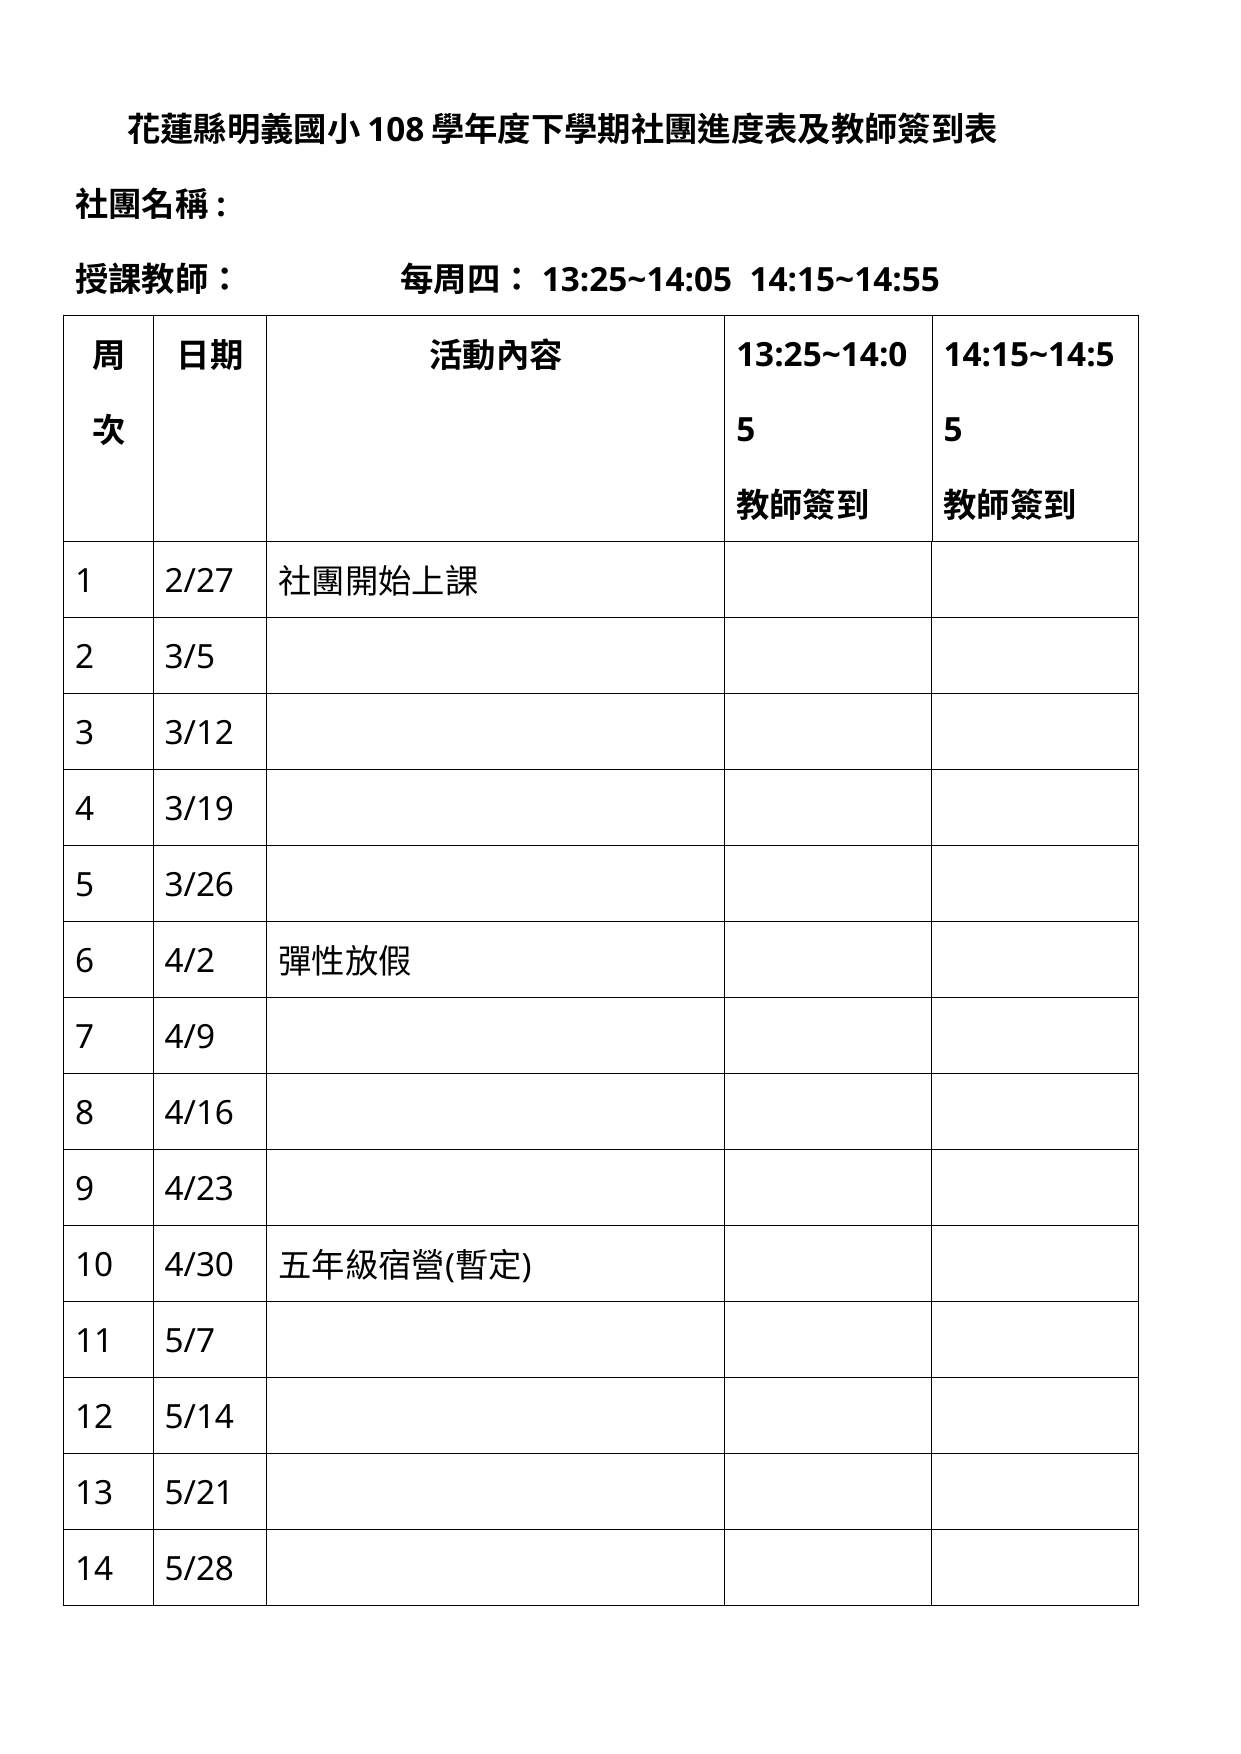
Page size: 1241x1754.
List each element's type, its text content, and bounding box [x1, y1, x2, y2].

table_cell 14 [64, 1530, 153, 1605]
table_cell [725, 1074, 931, 1149]
table_cell [267, 618, 724, 693]
table_header 13:25~14:05 教師簽到 [725, 316, 932, 541]
table_cell [267, 770, 724, 845]
table_cell 4/9 [154, 998, 266, 1073]
table_cell 9 [64, 1150, 153, 1225]
text 花蓮縣明義國小108學年度下學期社團進度表及教師簽到表 [75, 89, 1165, 164]
table_cell 彈性放假 [267, 922, 724, 997]
table_cell 7 [64, 998, 153, 1073]
table_cell 5/14 [154, 1378, 266, 1453]
table_cell 5 [64, 846, 153, 921]
table_cell [932, 770, 1138, 845]
table_cell [932, 542, 1138, 617]
table_cell [725, 1378, 931, 1453]
table_cell 10 [64, 1226, 153, 1301]
table_cell 3/5 [154, 618, 266, 693]
table_cell 2/27 [154, 542, 266, 617]
table_cell 3/12 [154, 694, 266, 769]
table_cell [267, 694, 724, 769]
table_cell 5/28 [154, 1530, 266, 1605]
text 授課教師： 每周四： 13:25~14:05 14:15~14:55 [75, 239, 1165, 314]
table_header 日期 [154, 316, 266, 541]
table_cell [932, 998, 1138, 1073]
table_cell 4/23 [154, 1150, 266, 1225]
table_cell [725, 770, 931, 845]
table_cell [725, 618, 931, 693]
table_cell [932, 1150, 1138, 1225]
table_cell [267, 1530, 724, 1605]
table_cell 五年級宿營(暫定) [267, 1226, 724, 1301]
table_cell 4 [64, 770, 153, 845]
table_cell [932, 1378, 1138, 1453]
table_cell 13 [64, 1454, 153, 1529]
table_cell [725, 1530, 931, 1605]
table_cell 8 [64, 1074, 153, 1149]
table_cell 5/7 [154, 1302, 266, 1377]
table_cell 5/21 [154, 1454, 266, 1529]
table_cell 3 [64, 694, 153, 769]
table_cell [267, 998, 724, 1073]
table_cell [267, 846, 724, 921]
table_cell 6 [64, 922, 153, 997]
table_cell [267, 1074, 724, 1149]
table_cell [932, 1226, 1138, 1301]
table_cell [725, 998, 931, 1073]
table_cell [267, 1302, 724, 1377]
table_header 活動內容 [267, 316, 724, 541]
table_header 14:15~14:55 教師簽到 [933, 316, 1138, 541]
table_cell [725, 694, 931, 769]
table_cell [932, 1302, 1138, 1377]
table_cell [932, 1530, 1138, 1605]
table_cell [267, 1150, 724, 1225]
table_cell [725, 1454, 931, 1529]
table_cell 2 [64, 618, 153, 693]
table_cell 3/19 [154, 770, 266, 845]
table_cell [932, 922, 1138, 997]
table_cell 1 [64, 542, 153, 617]
table_cell [267, 1378, 724, 1453]
table_cell 3/26 [154, 846, 266, 921]
table_cell [725, 846, 931, 921]
table_cell 12 [64, 1378, 153, 1453]
table_cell [725, 922, 931, 997]
table_header 周 次 [64, 316, 153, 541]
table_cell [932, 618, 1138, 693]
table_cell 社團開始上課 [267, 542, 724, 617]
text 社團名稱 : [75, 164, 1165, 239]
table_cell [932, 694, 1138, 769]
table_cell [932, 1454, 1138, 1529]
table_cell [725, 1302, 931, 1377]
table_cell [725, 1150, 931, 1225]
table_cell [932, 1074, 1138, 1149]
table_cell [725, 542, 931, 617]
table_cell 4/16 [154, 1074, 266, 1149]
table_cell [725, 1226, 931, 1301]
table_cell 4/30 [154, 1226, 266, 1301]
table_cell 11 [64, 1302, 153, 1377]
table_cell 4/2 [154, 922, 266, 997]
table_cell [932, 846, 1138, 921]
table_cell [267, 1454, 724, 1529]
